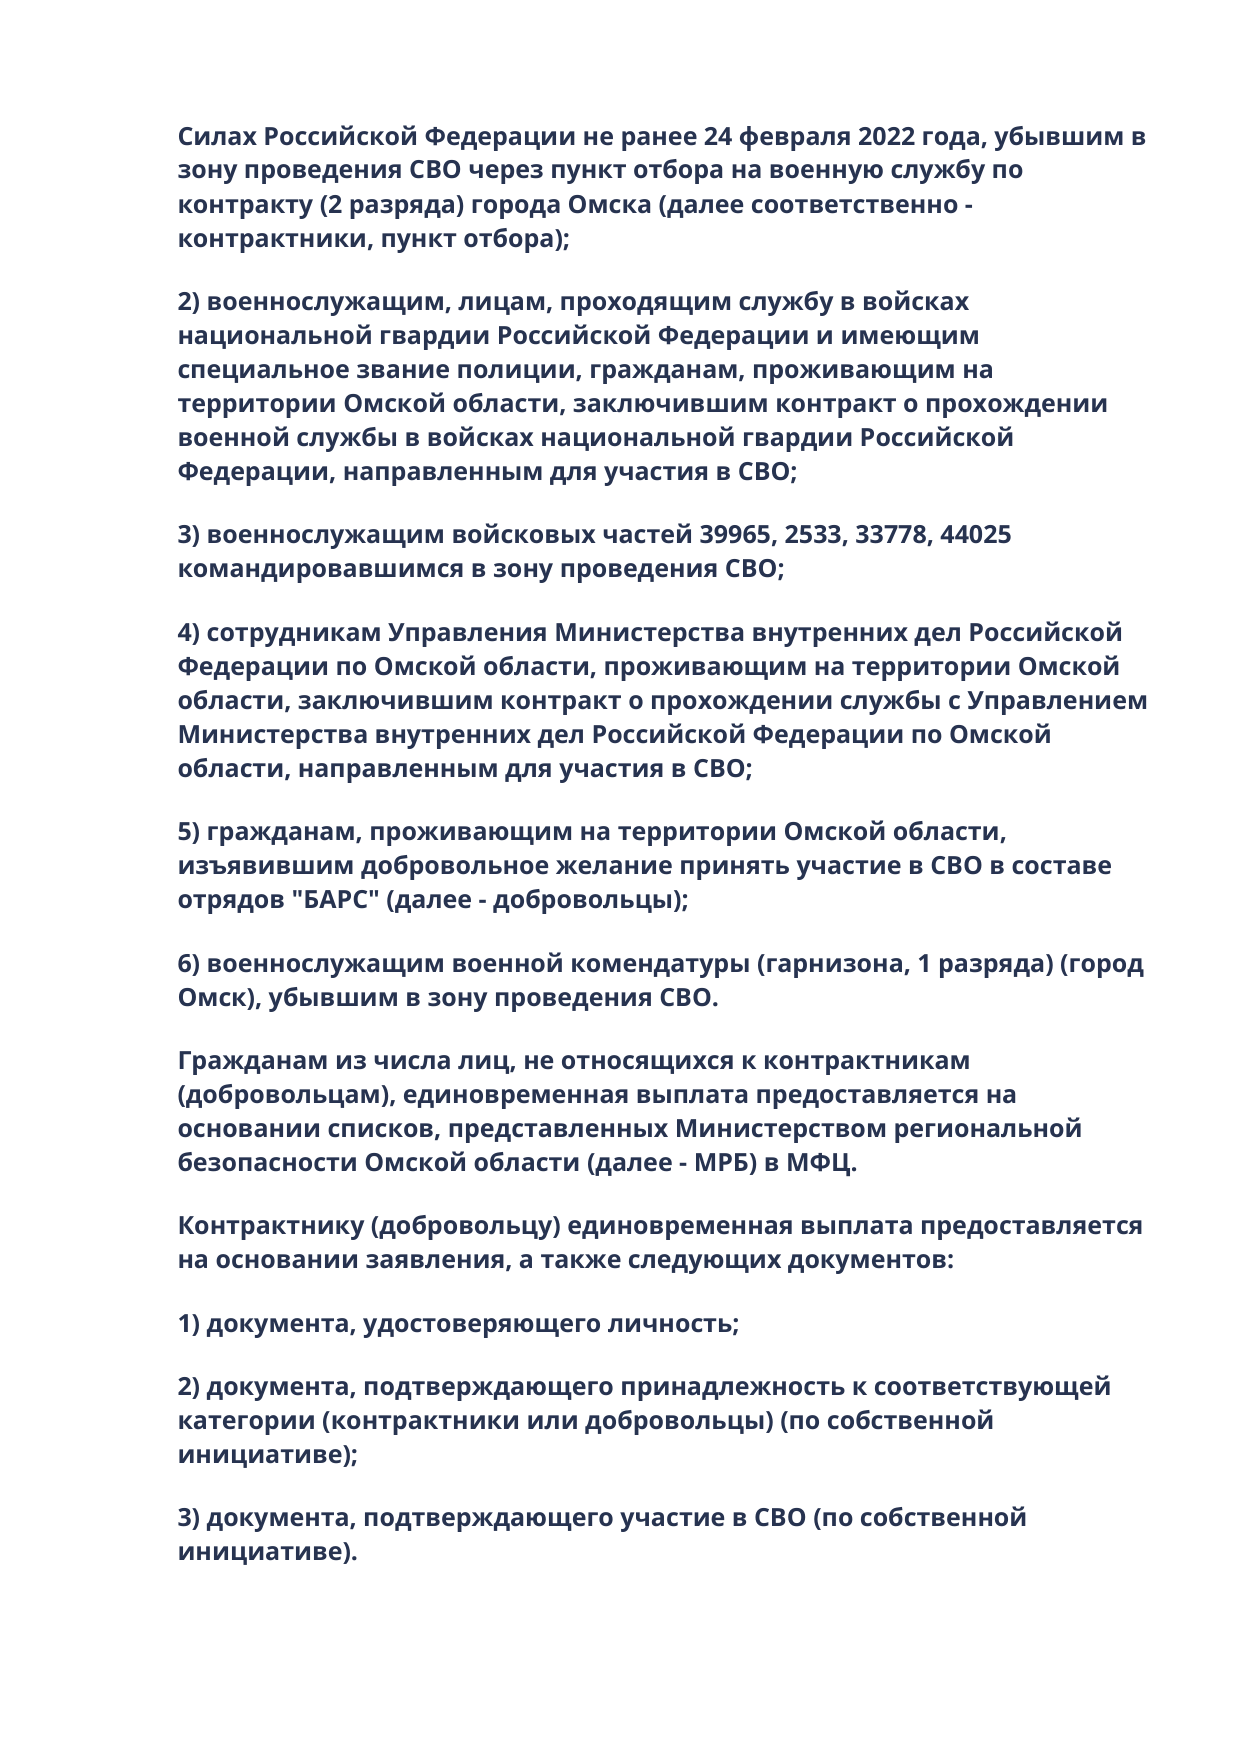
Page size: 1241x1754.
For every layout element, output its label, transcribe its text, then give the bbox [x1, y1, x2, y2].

text Контрактнику (добровольцу) единовременная выплата предоставляется на основании заявления, а также следующих документов: [177, 1208, 1152, 1276]
text 5) гражданам, проживающим на территории Омской области, изъявившим добровольное желание принять участие в СВО в составе отрядов "БАРС" (далее - добровольцы); [177, 814, 1152, 916]
text 4) сотрудникам Управления Министерства внутренних дел Российской Федерации по Омской области, проживающим на территории Омской области, заключившим контракт о прохождении службы с Управлением Министерства внутренних дел Российской Федерации по Омской области, направленным для участия в СВО; [177, 614, 1152, 785]
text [177, 118, 1152, 254]
text 3) документа, подтверждающего участие в СВО (по собственной инициативе). [177, 1500, 1152, 1568]
text 6) военнослужащим военной комендатуры (гарнизона, 1 разряда) (город Омск), убывшим в зону проведения СВО. [177, 945, 1152, 1013]
text 2) военнослужащим, лицам, проходящим службу в войсках национальной гвардии Российской Федерации и имеющим специальное звание полиции, гражданам, проживающим на территории Омской области, заключившим контракт о прохождении военной службы в войсках национальной гвардии Российской Федерации, направленным для участия в СВО; [177, 283, 1152, 488]
text 2) документа, подтверждающего принадлежность к соответствующей категории (контрактники или добровольцы) (по собственной инициативе); [177, 1368, 1152, 1471]
text 1) документа, удостоверяющего личность; [177, 1305, 1152, 1339]
text 3) военнослужащим войсковых частей 39965, 2533, 33778, 44025 командировавшимся в зону проведения СВО; [177, 517, 1152, 585]
text Гражданам из числа лиц, не относящихся к контрактникам (добровольцам), единовременная выплата предоставляется на основании списков, представленных Министерством региональной безопасности Омской области (далее - МРБ) в МФЦ. [177, 1042, 1152, 1179]
